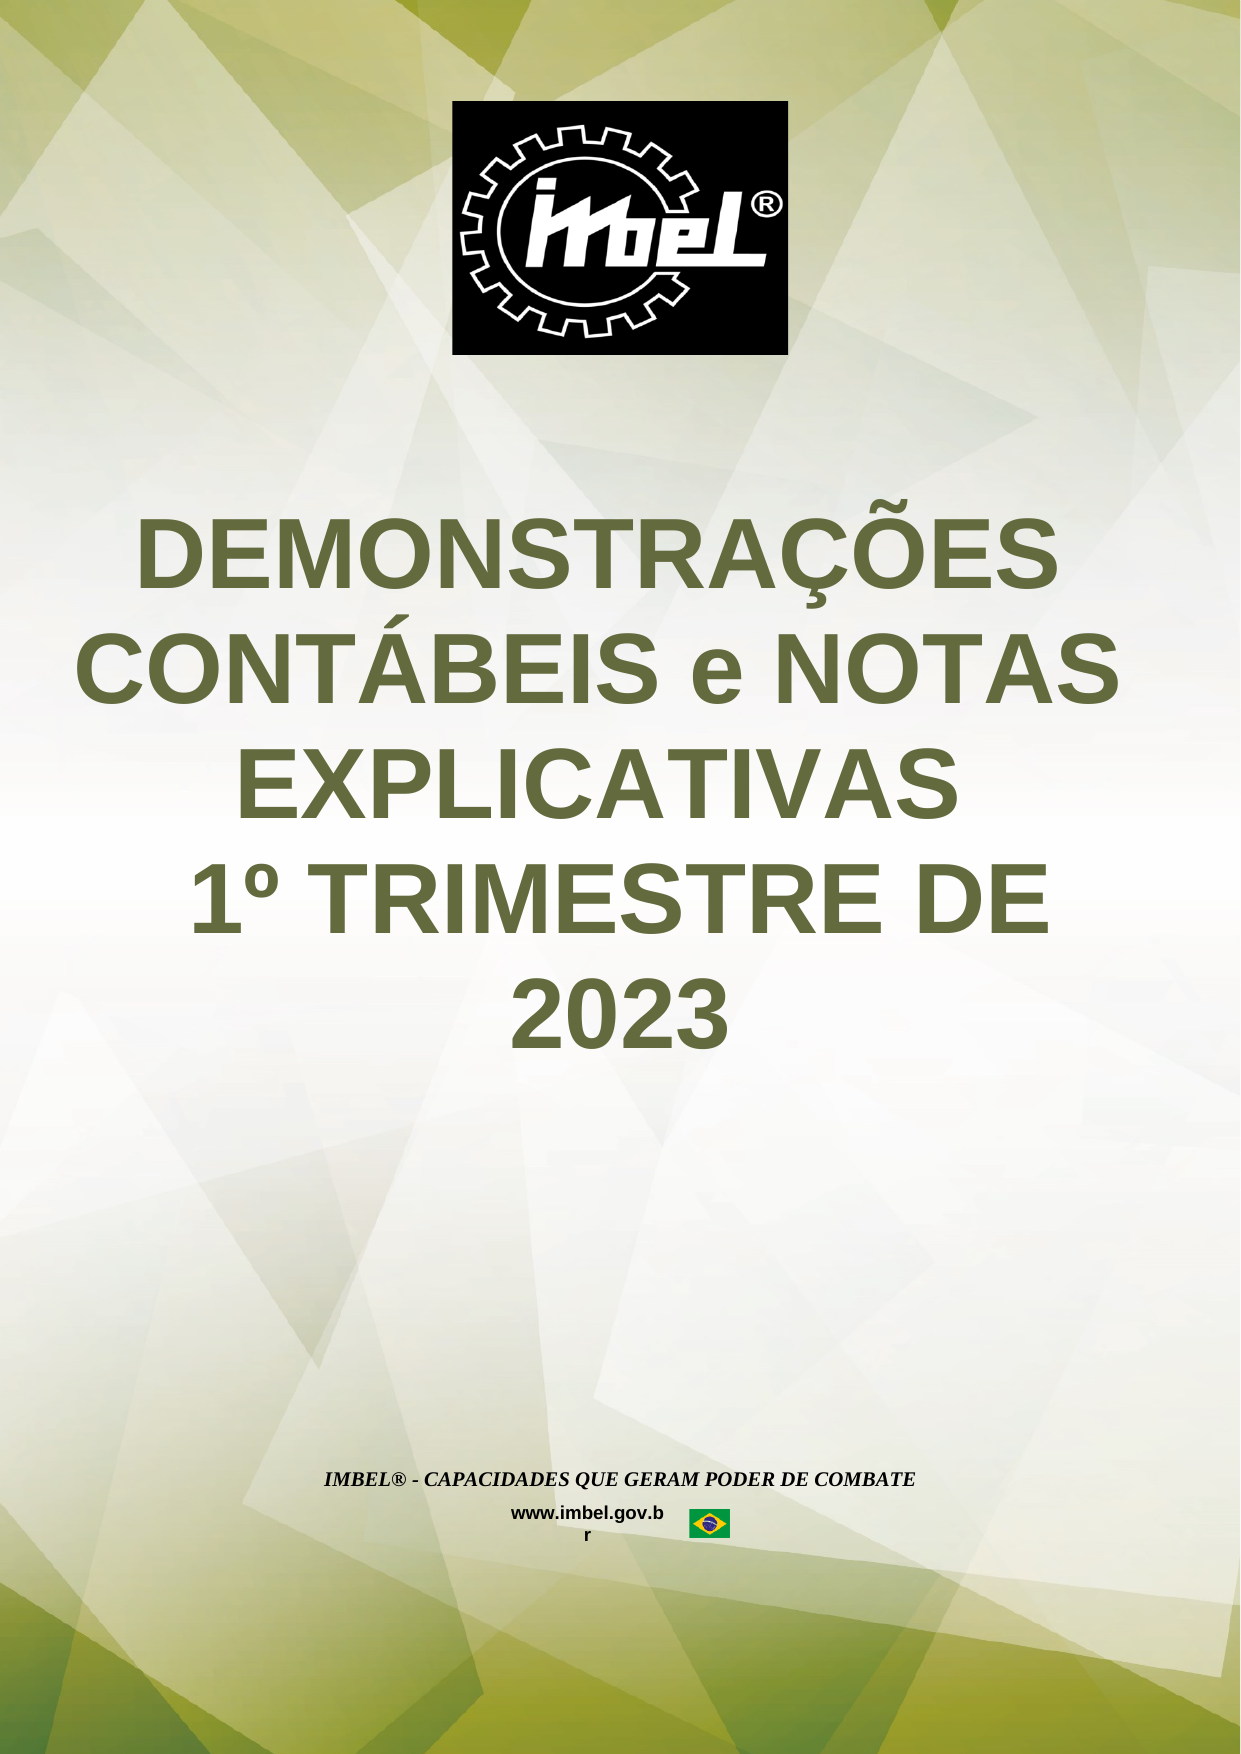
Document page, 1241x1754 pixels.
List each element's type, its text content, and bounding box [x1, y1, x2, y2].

table_header www.imbel.gov.br [496, 1502, 678, 1545]
table_header [678, 1502, 744, 1545]
picture [0, 0, 1241, 1754]
text DEMONSTRAÇÕES CONTÁBEIS e NOTAS EXPLICATIVAS [31, 495, 1165, 840]
text 1º TRIMESTRE DE 2023 [75, 840, 1165, 1070]
text IMBEL® - CAPACIDADES QUE GERAM PODER DE COMBATE [75, 1467, 1165, 1491]
